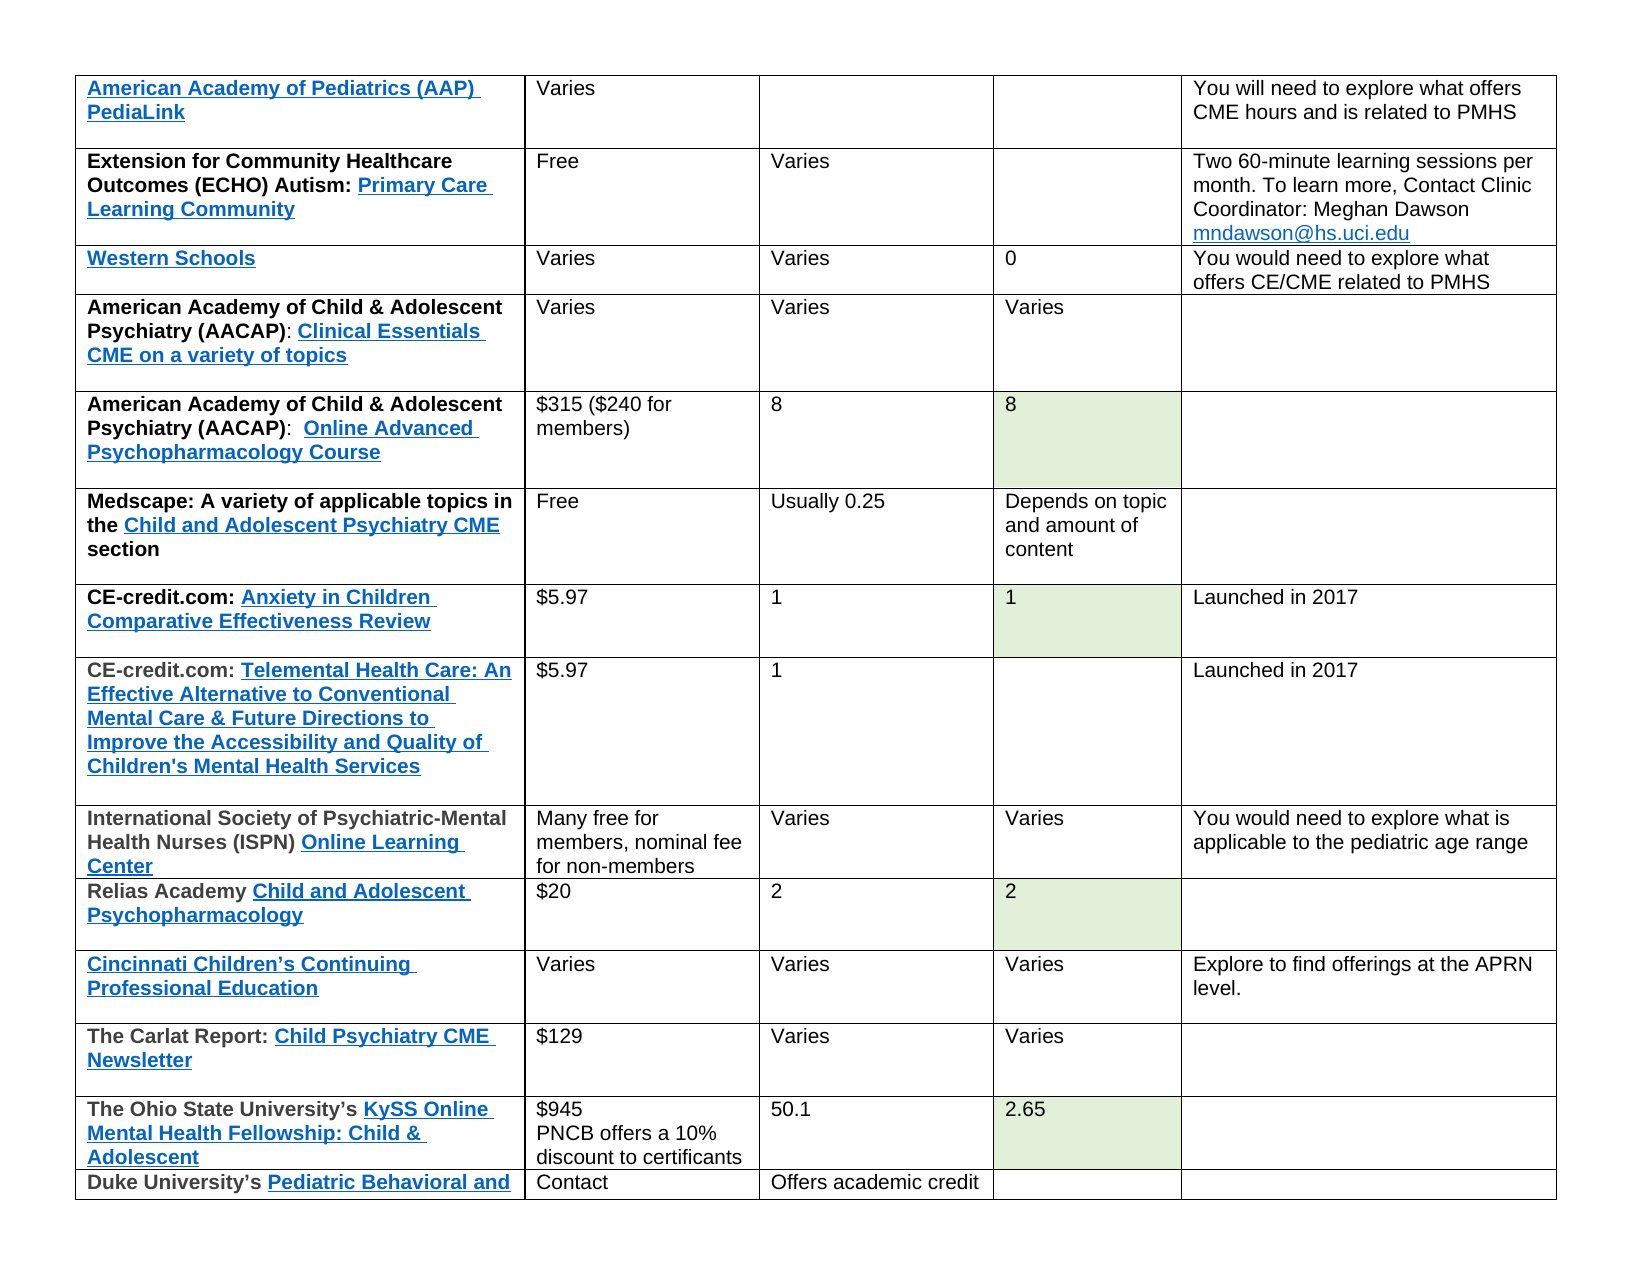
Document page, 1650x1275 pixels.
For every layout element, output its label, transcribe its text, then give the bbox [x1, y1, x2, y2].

table_cell Varies [994, 951, 1181, 1023]
table_cell [1182, 1024, 1556, 1096]
table_cell 0 [994, 246, 1181, 294]
table_cell Launched in 2017 [1182, 658, 1556, 804]
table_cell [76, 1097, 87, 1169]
table_cell Varies [760, 1024, 993, 1096]
table_cell [1182, 1170, 1556, 1199]
table_cell [1182, 1097, 1556, 1169]
table_cell Varies [994, 806, 1181, 877]
table_cell Two 60-minute learning sessions per month. To learn more, Contact Clinic Coordinator: Meghan Dawson mndawson@hs.uci.edu [1182, 149, 1556, 245]
table_cell 8 [760, 392, 993, 487]
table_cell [760, 1170, 993, 1199]
table_cell Varies [526, 295, 759, 391]
table_cell Varies [760, 149, 993, 245]
table_cell Launched in 2017 [1182, 585, 1556, 657]
table_cell 50.1 [760, 1097, 993, 1169]
table_cell [760, 76, 993, 148]
table_cell 1 [760, 585, 993, 657]
table_cell [1182, 879, 1556, 950]
table_cell 1 [994, 585, 1181, 657]
table_cell Free [526, 149, 759, 245]
table_cell American Academy of Pediatrics (AAP) PediaLink [76, 76, 524, 148]
table_cell Depends on topic and amount of content [994, 489, 1181, 584]
table_cell Cincinnati Children’s Continuing Professional Education [76, 951, 524, 1023]
table_cell American Academy of Child & Adolescent Psychiatry (AACAP): Online Advanced Psychopharmacology Course [76, 392, 524, 487]
table_cell $315 ($240 for members) [526, 392, 759, 487]
table_cell Explore to find offerings at the APRN level. [1182, 951, 1556, 1023]
table_cell The Ohio State University’s KySS Online Mental Health Fellowship: Child & Adolescent [199, 1097, 524, 1169]
table_cell $129 [526, 1024, 759, 1096]
table_cell Duke University’s Pediatric Behavioral and Mental Health Program [76, 1170, 524, 1199]
table_cell 2.65 [994, 1097, 1181, 1169]
table_cell You would need to explore what offers CE/CME related to PMHS [1182, 246, 1556, 294]
table_cell Varies [526, 246, 759, 294]
table_cell [994, 76, 1181, 148]
table_cell Relias Academy Child and Adolescent Psychopharmacology [76, 879, 524, 950]
table_cell Western Schools [76, 246, 524, 294]
table_cell 2 [994, 879, 1181, 950]
table_cell $5.97 [526, 585, 759, 657]
table_cell American Academy of Child & Adolescent Psychiatry (AACAP): Clinical Essentials CME on a variety of topics [76, 295, 524, 391]
table_cell Varies [760, 246, 993, 294]
table_cell Varies [526, 76, 759, 148]
table_cell Usually 0.25 [760, 489, 993, 584]
table_cell International Society of Psychiatric-Mental Health Nurses (ISPN) Online Learning Center [76, 806, 524, 877]
table_cell $5.97 [526, 658, 759, 804]
table_cell 8 [994, 392, 1181, 487]
table_cell Many free for members, nominal fee for non-members [526, 806, 759, 877]
table_cell Varies [760, 951, 993, 1023]
table_cell CE-credit.com: Telemental Health Care: An Effective Alternative to Conventional Mental Care & Future Directions to Improve the Accessibility and Quality of Children's Mental Health Services [76, 658, 524, 804]
table_cell 2 [760, 879, 993, 950]
table_cell You would need to explore what is applicable to the pediatric age range [1182, 806, 1556, 877]
table_cell Varies [760, 806, 993, 877]
table_cell Varies [994, 1024, 1181, 1096]
table_cell Varies [760, 295, 993, 391]
table_cell [1182, 295, 1556, 391]
table_cell $20 [526, 879, 759, 950]
table_cell You will need to explore what offers CME hours and is related to PMHS [1182, 76, 1556, 148]
table_cell [994, 149, 1181, 245]
table_cell Free [526, 489, 759, 584]
table_cell Extension for Community Healthcare Outcomes (ECHO) Autism: Primary Care Learning Community [76, 149, 524, 245]
table_cell The Carlat Report: Child Psychiatry CME Newsletter [76, 1024, 524, 1096]
table_cell [1182, 392, 1556, 487]
table_cell [994, 1170, 1181, 1199]
table_cell CE-credit.com: Anxiety in Children Comparative Effectiveness Review [76, 585, 524, 657]
table_cell [994, 658, 1181, 804]
table_cell 1 [760, 658, 993, 804]
table_cell Varies [526, 951, 759, 1023]
table_cell Varies [994, 295, 1181, 391]
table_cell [526, 1170, 759, 1199]
table_cell Medscape: A variety of applicable topics in the Child and Adolescent Psychiatry CME section [76, 489, 524, 584]
table_cell [1182, 489, 1556, 584]
table_cell $945 PNCB offers a 10% discount to certificants [526, 1097, 759, 1169]
